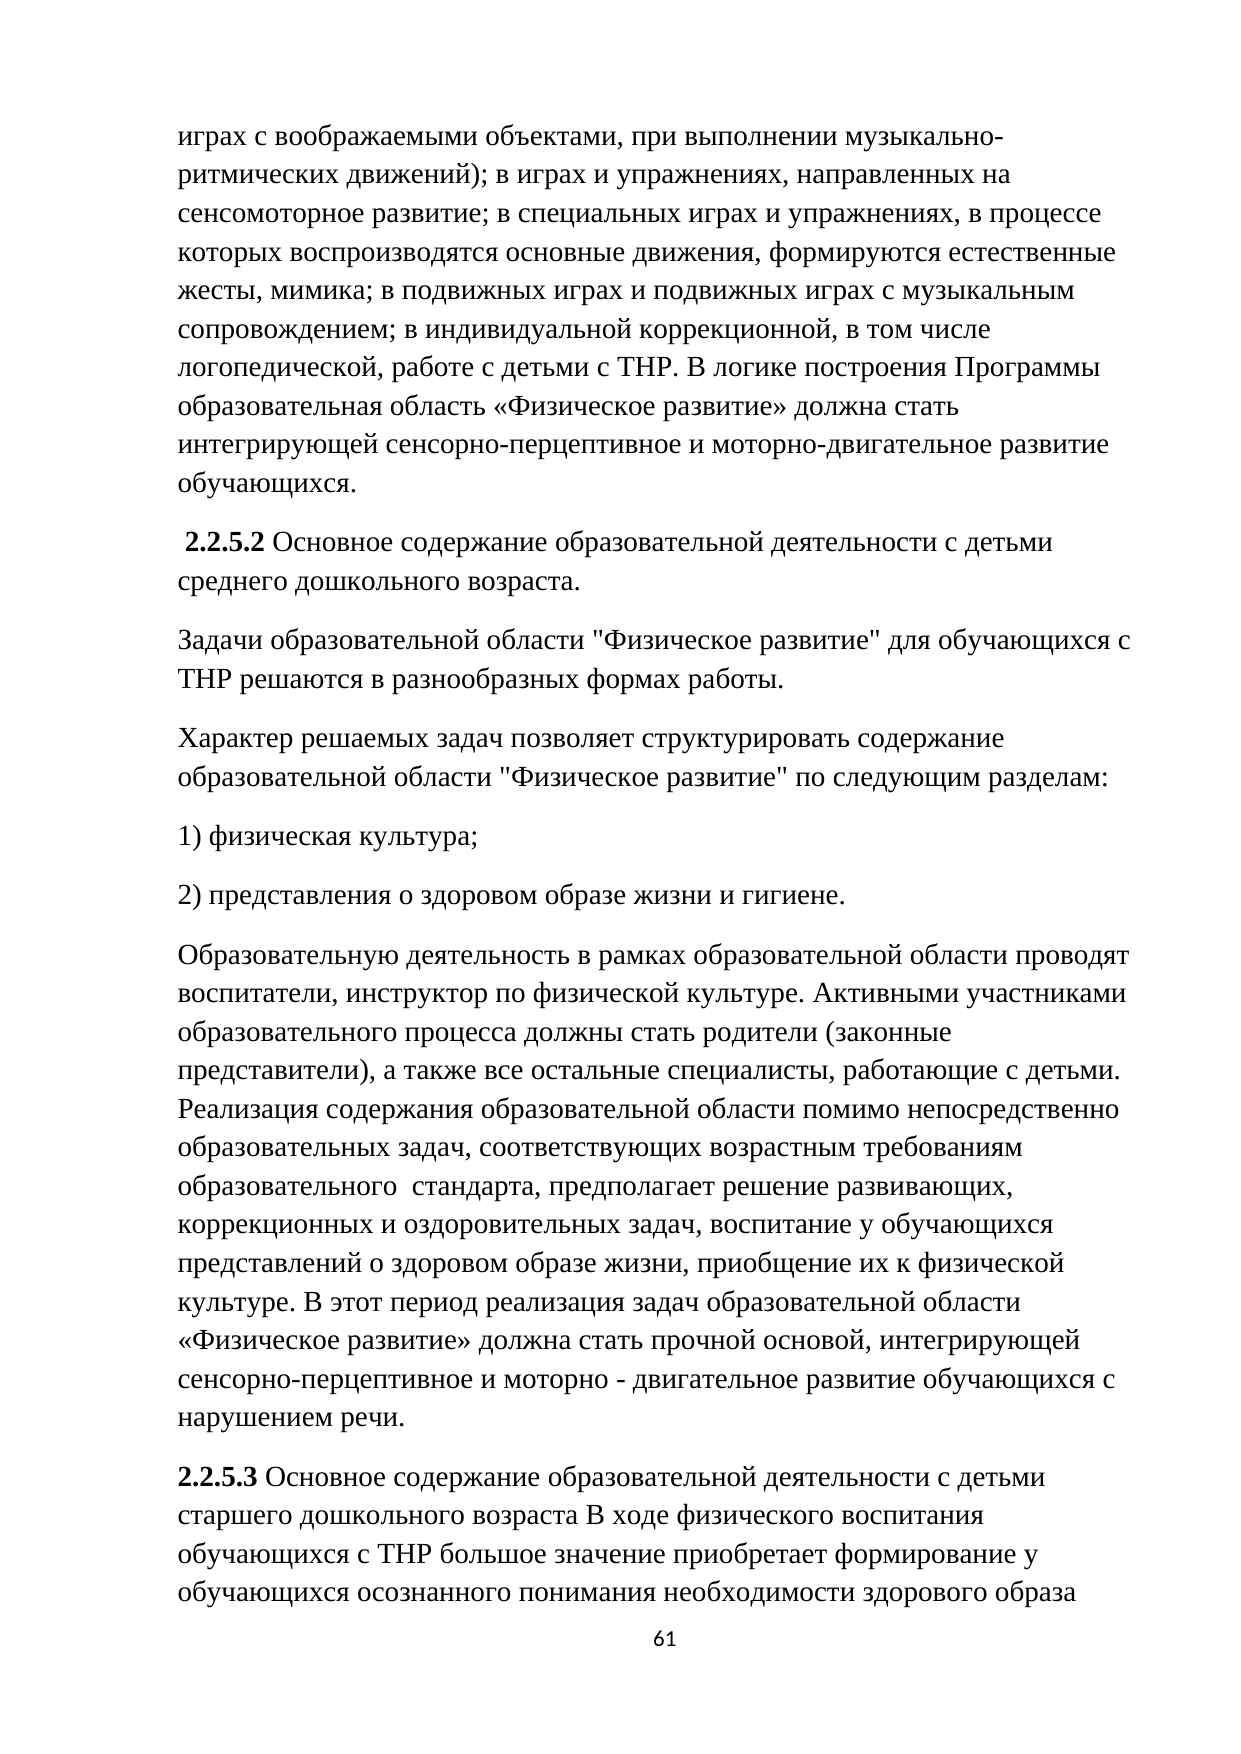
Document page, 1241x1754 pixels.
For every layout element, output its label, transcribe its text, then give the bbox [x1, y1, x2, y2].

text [177, 118, 1152, 498]
text 2) представления о здоровом образе жизни и гигиене. [177, 877, 1152, 911]
text Задачи образовательной области "Физическое развитие" для обучающихся с ТНР решаются в разнообразных формах работы. [177, 622, 1152, 694]
text 2.2.5.2 Основное содержание образовательной деятельности с детьми среднего дошкольного возраста. [177, 524, 1152, 596]
text 1) физическая культура; [177, 818, 1152, 852]
text Характер решаемых задач позволяет структурировать содержание образовательной области "Физическое развитие" по следующим разделам: [177, 720, 1152, 792]
text Образовательную деятельность в рамках образовательной области проводят воспитатели, инструктор по физической культуре. Активными участниками образовательного процесса должны стать родители (законные представители), а также все остальные специалисты, работающие с детьми. Реализация содержания образовательной области помимо непосредственно образовательных задач, соответствующих возрастным требованиям образовательного стандарта, предполагает решение развивающих, коррекционных и оздоровительных задач, воспитание у обучающихся представлений о здоровом образе жизни, приобщение их к физической культуре. В этот период реализация задач образовательной области «Физическое развитие» должна стать прочной основой, интегрирующей сенсорно-перцептивное и моторно - двигательное развитие обучающихся с нарушением речи. [177, 937, 1152, 1433]
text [177, 1459, 1152, 1608]
